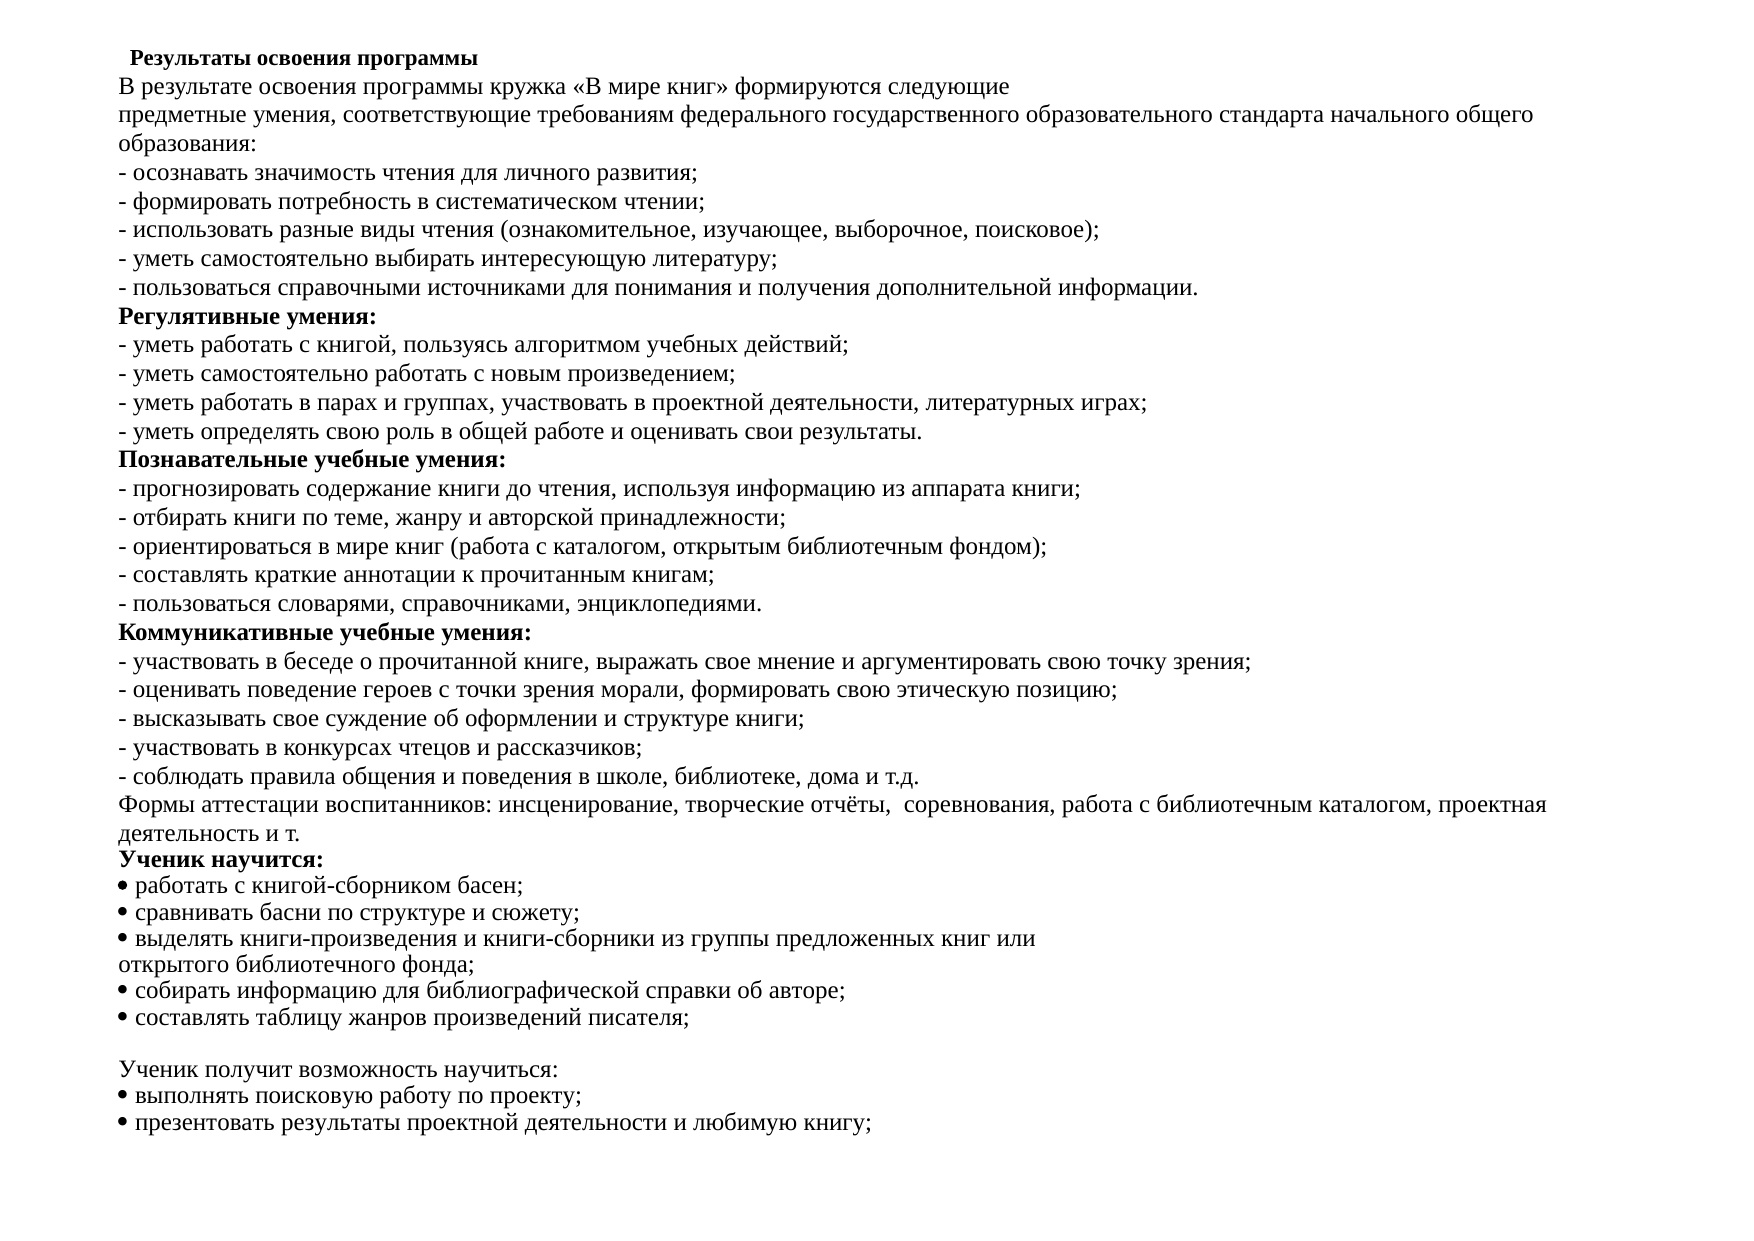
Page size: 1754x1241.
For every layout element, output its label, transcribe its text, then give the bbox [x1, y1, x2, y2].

text Формы аттестации воспитанников: инсценирование, творческие отчёты, соревнования, работа с библиотечным каталогом, проектная деятельность и т. [118, 789, 1636, 847]
text - прогнозировать содержание книги до чтения, используя информацию из аппарата книги; [118, 473, 1636, 502]
text - уметь самостоятельно выбирать интересующую литературу; [118, 243, 1636, 272]
text - участвовать в беседе о прочитанной книге, выражать свое мнение и аргументировать свою точку зрения; [118, 646, 1636, 674]
text - уметь работать в парах и группах, участвовать в проектной деятельности, литературных играх; [118, 387, 1636, 416]
text - использовать разные виды чтения (ознакомительное, изучающее, выборочное, поисковое); [118, 214, 1636, 243]
text Ученик научится: работать с книгой-сборником басен; сравнивать басни по структуре и сюжету; выделять книги-произведения и книги-сборники из группы предложенных книг или открытого библиотечного фонда; собирать информацию для библиографической справки об авторе; составлять таблицу жанров произведений писателя; [118, 847, 1636, 1031]
text - формировать потребность в систематическом чтении; [118, 186, 1636, 214]
text - уметь самостоятельно работать с новым произведением; [118, 358, 1636, 387]
text - ориентироваться в мире книг (работа с каталогом, открытым библиотечным фондом); [118, 531, 1636, 559]
text предметные умения, соответствующие требованиям федерального государственного образовательного стандарта начального общего образования: [118, 99, 1636, 157]
text - осознавать значимость чтения для личного развития; [118, 157, 1636, 186]
text Познавательные учебные умения: [118, 444, 1636, 473]
text - уметь определять свою роль в общей работе и оценивать свои результаты. [118, 416, 1636, 444]
text - оценивать поведение героев с точки зрения морали, формировать свою этическую позицию; [118, 674, 1636, 703]
text Регулятивные умения: [118, 301, 1636, 329]
text Результаты освоения программы [118, 44, 1636, 71]
text - отбирать книги по теме, жанру и авторской принадлежности; [118, 502, 1636, 531]
text - высказывать свое суждение об оформлении и структуре книги; [118, 703, 1636, 732]
text - пользоваться словарями, справочниками, энциклопедиями. [118, 588, 1636, 617]
text Коммуникативные учебные умения: [118, 617, 1636, 646]
text - соблюдать правила общения и поведения в школе, библиотеке, дома и т.д. [118, 761, 1636, 789]
text В результате освоения программы кружка «В мире книг» формируются следующие [118, 71, 1636, 99]
text - пользоваться справочными источниками для понимания и получения дополнительной информации. [118, 272, 1636, 301]
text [118, 1031, 1636, 1136]
text - участвовать в конкурсах чтецов и рассказчиков; [118, 732, 1636, 761]
text - составлять краткие аннотации к прочитанным книгам; [118, 559, 1636, 588]
text - уметь работать с книгой, пользуясь алгоритмом учебных действий; [118, 329, 1636, 358]
